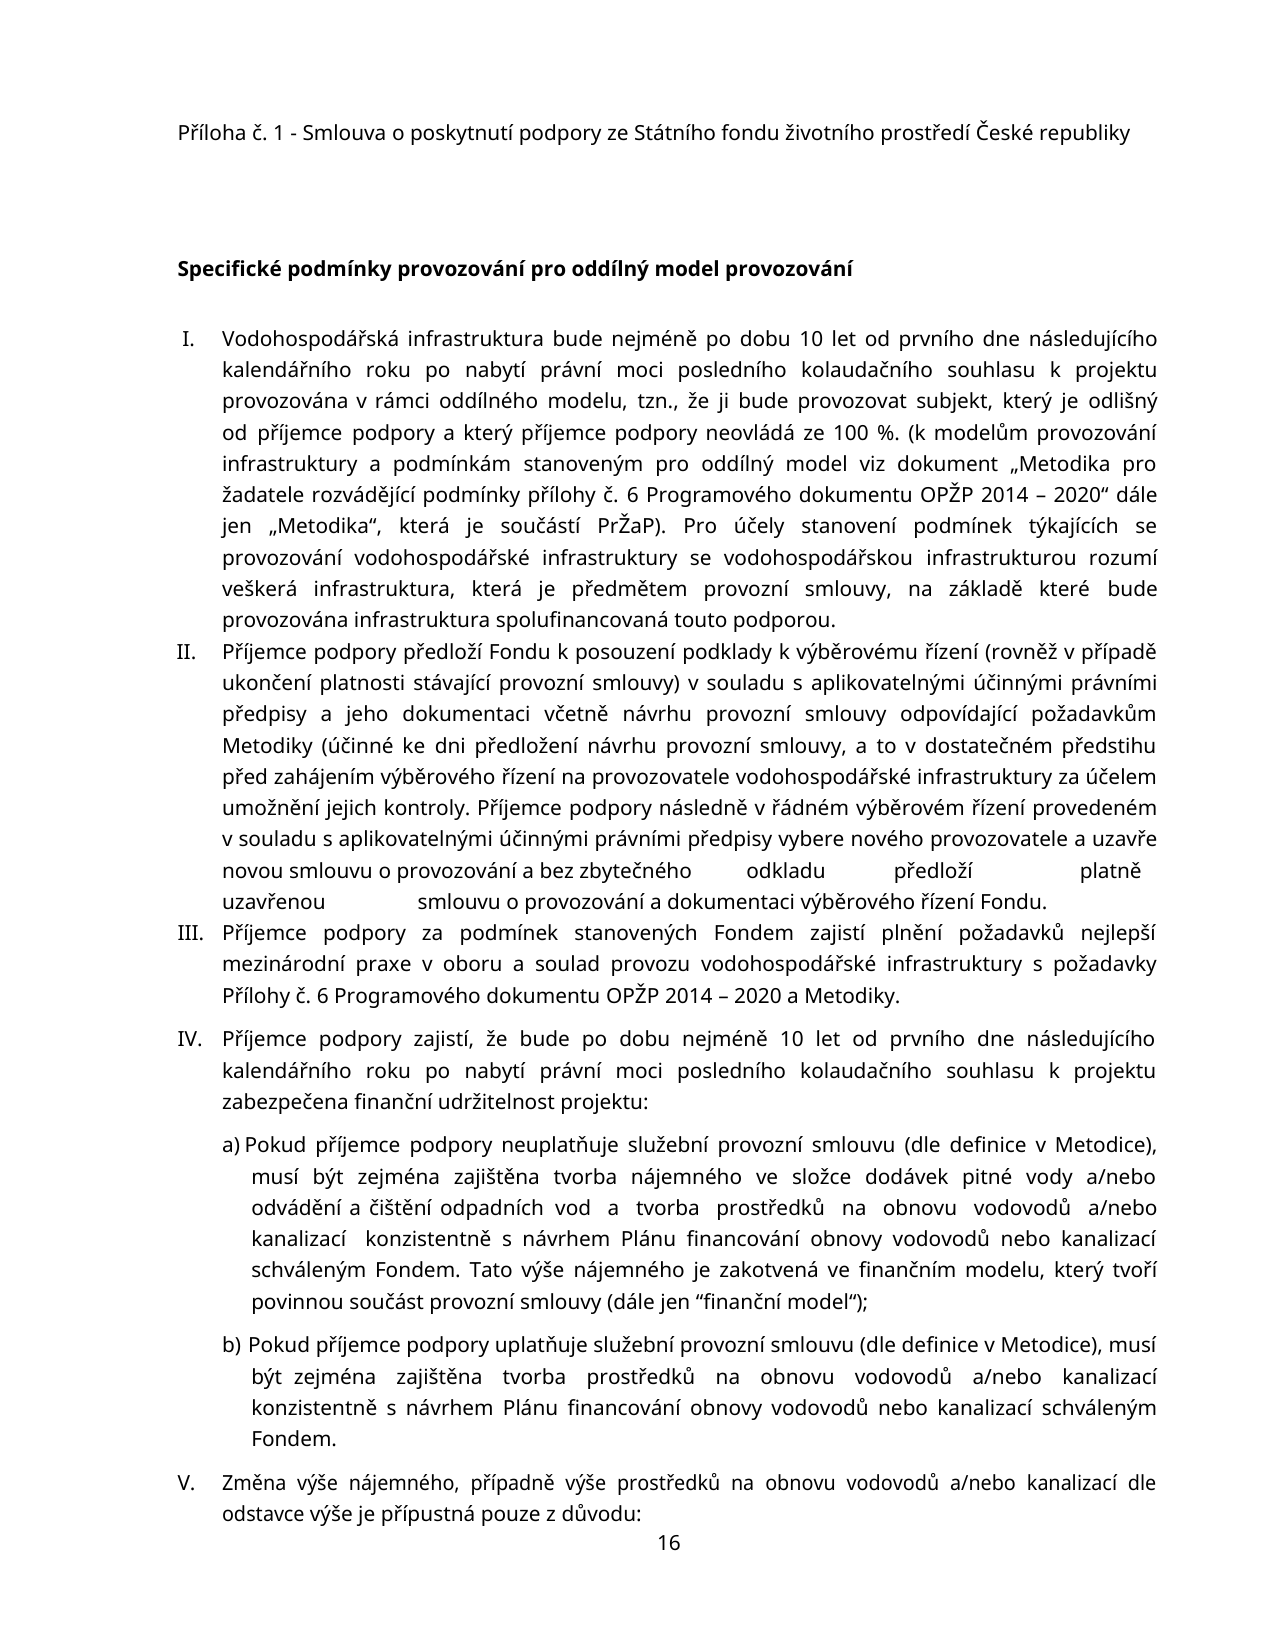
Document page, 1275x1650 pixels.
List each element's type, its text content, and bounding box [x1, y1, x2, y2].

list Pokud příjemce podpory neuplatňuje služební provozní smlouvu (dle definice v Metodice), musí být zejména zajištěna tvorba nájemného ve složce dodávek pitné vody a/nebo odvádění a čištění odpadních vod a tvorba prostředků na obnovu vodovodů a/nebo kanalizací konzistentně s návrhem Plánu financování obnovy vodovodů nebo kanalizací schváleným Fondem. Tato výše nájemného je zakotvená ve finančním modelu, který tvoří povinnou součást provozní smlouvy (dále jen “finanční model“); [222, 1131, 1157, 1315]
subtitle Specifické podmínky provozování pro oddílný model provozování [177, 254, 1169, 283]
list Změna výše nájemného, případně výše prostředků na obnovu vodovodů a/nebo kanalizací dle odstavce výše je přípustná pouze z důvodu: [177, 1468, 1157, 1528]
list Vodohospodářská infrastruktura bude nejméně po dobu 10 let od prvního dne následujícího kalendářního roku po nabytí právní moci posledního kolaudačního souhlasu k projektu provozována v rámci oddílného modelu, tzn., že ji bude provozovat subjekt, který je odlišný od příjemce podpory a který příjemce podpory neovládá ze 100 %. (k modelům provozování infrastruktury a podmínkám stanoveným pro oddílný model viz dokument „Metodika pro žadatele rozvádějící podmínky přílohy č. 6 Programového dokumentu OPŽP 2014 – 2020“ dále jen „Metodika“, která je součástí PrŽaP). Pro účely stanovení podmínek týkajících se provozování vodohospodářské infrastruktury se vodohospodářskou infrastrukturou rozumí veškerá infrastruktura, která je předmětem provozní smlouvy, na základě které bude provozována infrastruktura spolufinancovaná touto podporou. [182, 324, 1158, 634]
list Příjemce podpory předloží Fondu k posouzení podklady k výběrovému řízení (rovněž v případě ukončení platnosti stávající provozní smlouvy) v souladu s aplikovatelnými účinnými právními předpisy a jeho dokumentaci včetně návrhu provozní smlouvy odpovídající požadavkům Metodiky (účinné ke dni předložení návrhu provozní smlouvy, a to v dostatečném předstihu před zahájením výběrového řízení na provozovatele vodohospodářské infrastruktury za účelem umožnění jejich kontroly. Příjemce podpory následně v řádném výběrovém řízení provedeném v souladu s aplikovatelnými účinnými právními předpisy vybere nového provozovatele a uzavře novou smlouvu o provozování a bez zbytečného odkladu předloží platně uzavřenou smlouvu o provozování a dokumentaci výběrového řízení Fondu. [176, 637, 1157, 915]
list Příjemce podpory za podmínek stanovených Fondem zajistí plnění požadavků nejlepší mezinárodní praxe v oboru a soulad provozu vodohospodářské infrastruktury s požadavky Přílohy č. 6 Programového dokumentu OPŽP 2014 – 2020 a Metodiky. [177, 918, 1157, 1009]
list Příjemce podpory zajistí, že bude po dobu nejméně 10 let od prvního dne následujícího kalendářního roku po nabytí právní moci posledního kolaudačního souhlasu k projektu zabezpečena finanční udržitelnost projektu: [177, 1024, 1156, 1115]
list Pokud příjemce podpory uplatňuje služební provozní smlouvu (dle definice v Metodice), musí být zejména zajištěna tvorba prostředků na obnovu vodovodů a/nebo kanalizací konzistentně s návrhem Plánu financování obnovy vodovodů nebo kanalizací schváleným Fondem. [222, 1331, 1157, 1453]
text Příloha č. 1 - Smlouva o poskytnutí podpory ze Státního fondu životního prostředí České republiky [177, 118, 1169, 146]
